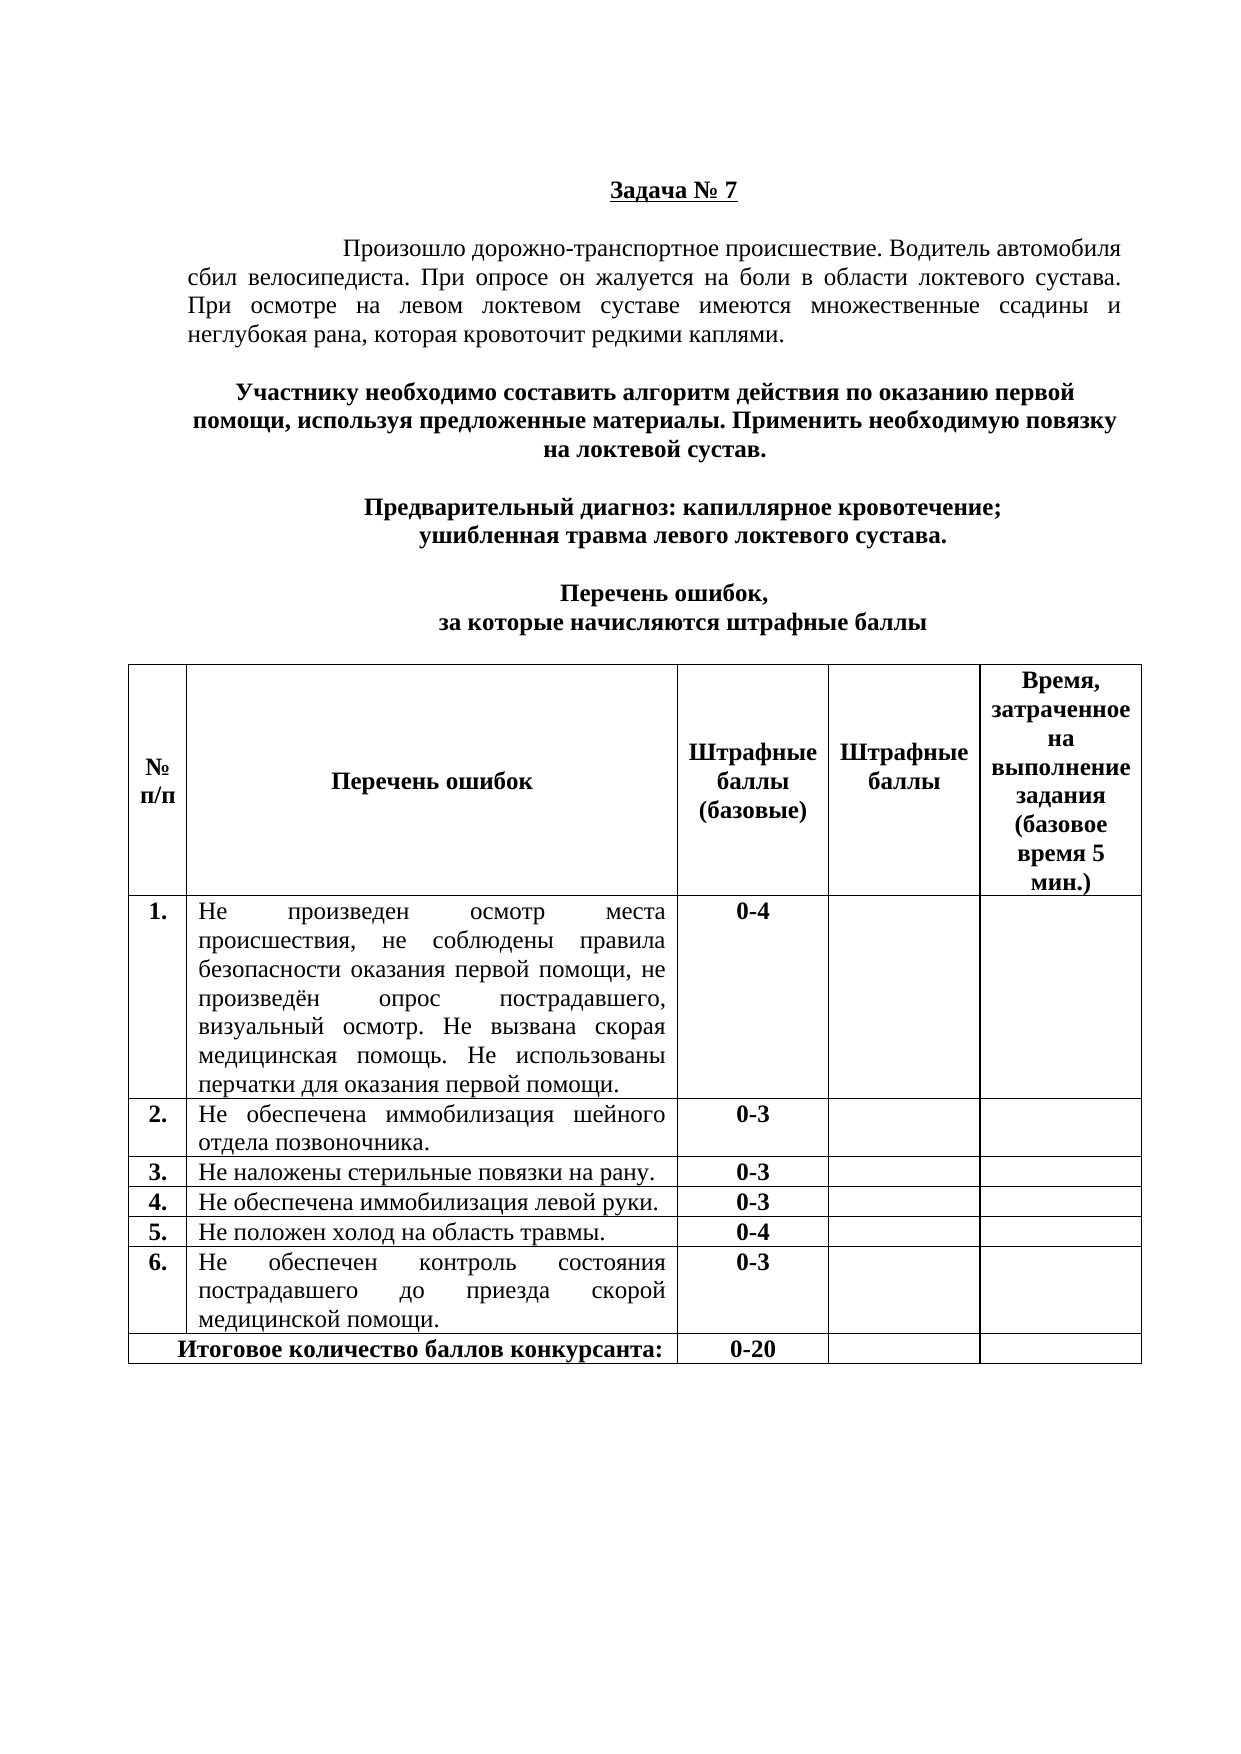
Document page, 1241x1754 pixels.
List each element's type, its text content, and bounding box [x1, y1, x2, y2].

text Предварительный диагноз: капиллярное кровотечение; [187, 492, 1122, 521]
table_cell [829, 896, 979, 1098]
table_header Штрафные баллы [829, 665, 979, 895]
table_cell [981, 1099, 1141, 1156]
table_cell 2. [129, 1099, 186, 1156]
table_cell [981, 896, 1141, 1098]
table_cell [981, 1334, 1141, 1363]
table_cell 0-3 [678, 1157, 828, 1186]
table_header Перечень ошибок [187, 665, 677, 895]
table_header Время, затраченное на выполнение задания (базовое время 5 мин.) [981, 665, 1141, 895]
table_cell 0-4 [678, 896, 828, 1098]
text Произошло дорожно-транспортное происшествие. Водитель автомобиля сбил велосипедиста. При опросе он жалуется на боли в области локтевого сустава. При осмотре на левом локтевом суставе имеются множественные ссадины и неглубокая рана, которая кровоточит редкими каплями. [187, 233, 1122, 348]
table_cell [829, 1217, 979, 1246]
table_cell Не положен холод на область травмы. [187, 1217, 677, 1246]
table_cell 0-3 [678, 1247, 828, 1333]
table_cell [829, 1157, 979, 1186]
table_cell 1. [129, 896, 186, 1098]
table_cell 0-3 [678, 1099, 828, 1156]
table_cell [981, 1187, 1141, 1216]
table_cell 0-4 [678, 1217, 828, 1246]
table_cell [981, 1217, 1141, 1246]
table_cell [981, 1247, 1141, 1333]
text Участнику необходимо составить алгоритм действия по оказанию первой помощи, используя предложенные материалы. Применить необходимую повязку на локтевой сустав. [187, 377, 1122, 463]
table_cell 6. [129, 1247, 186, 1333]
table_cell 5. [129, 1217, 186, 1246]
table_cell Не произведен осмотр места происшествия, не соблюдены правила безопасности оказания первой помощи, не произведён опрос пострадавшего, визуальный осмотр. Не вызвана скорая медицинская помощь. Не использованы перчатки для оказания первой помощи. [187, 896, 677, 1098]
text за которые начисляются штрафные баллы [187, 607, 1122, 636]
table_cell Не обеспечена иммобилизация левой руки. [187, 1187, 677, 1216]
table_cell 0-20 [678, 1334, 828, 1363]
table_cell [981, 1157, 1141, 1186]
text Задача № 7 [225, 176, 1122, 204]
table_cell [829, 1187, 979, 1216]
table_cell Не обеспечена иммобилизация шейного отдела позвоночника. [187, 1099, 677, 1156]
table_cell Не наложены стерильные повязки на рану. [187, 1157, 677, 1186]
table_cell Не обеспечен контроль состояния пострадавшего до приезда скорой медицинской помощи. [187, 1247, 677, 1333]
text Перечень ошибок, [187, 578, 1122, 607]
table_header № п/п [129, 665, 186, 895]
table_cell Итоговое количество баллов конкурсанта: [129, 1334, 677, 1363]
table_cell 3. [129, 1157, 186, 1186]
table_cell 0-3 [678, 1187, 828, 1216]
table_cell 4. [129, 1187, 186, 1216]
table_cell [829, 1334, 979, 1363]
table_cell [829, 1247, 979, 1333]
table_header Штрафные баллы (базовые) [678, 665, 828, 895]
table_cell [829, 1099, 979, 1156]
text ушибленная травма левого локтевого сустава. [187, 521, 1122, 549]
